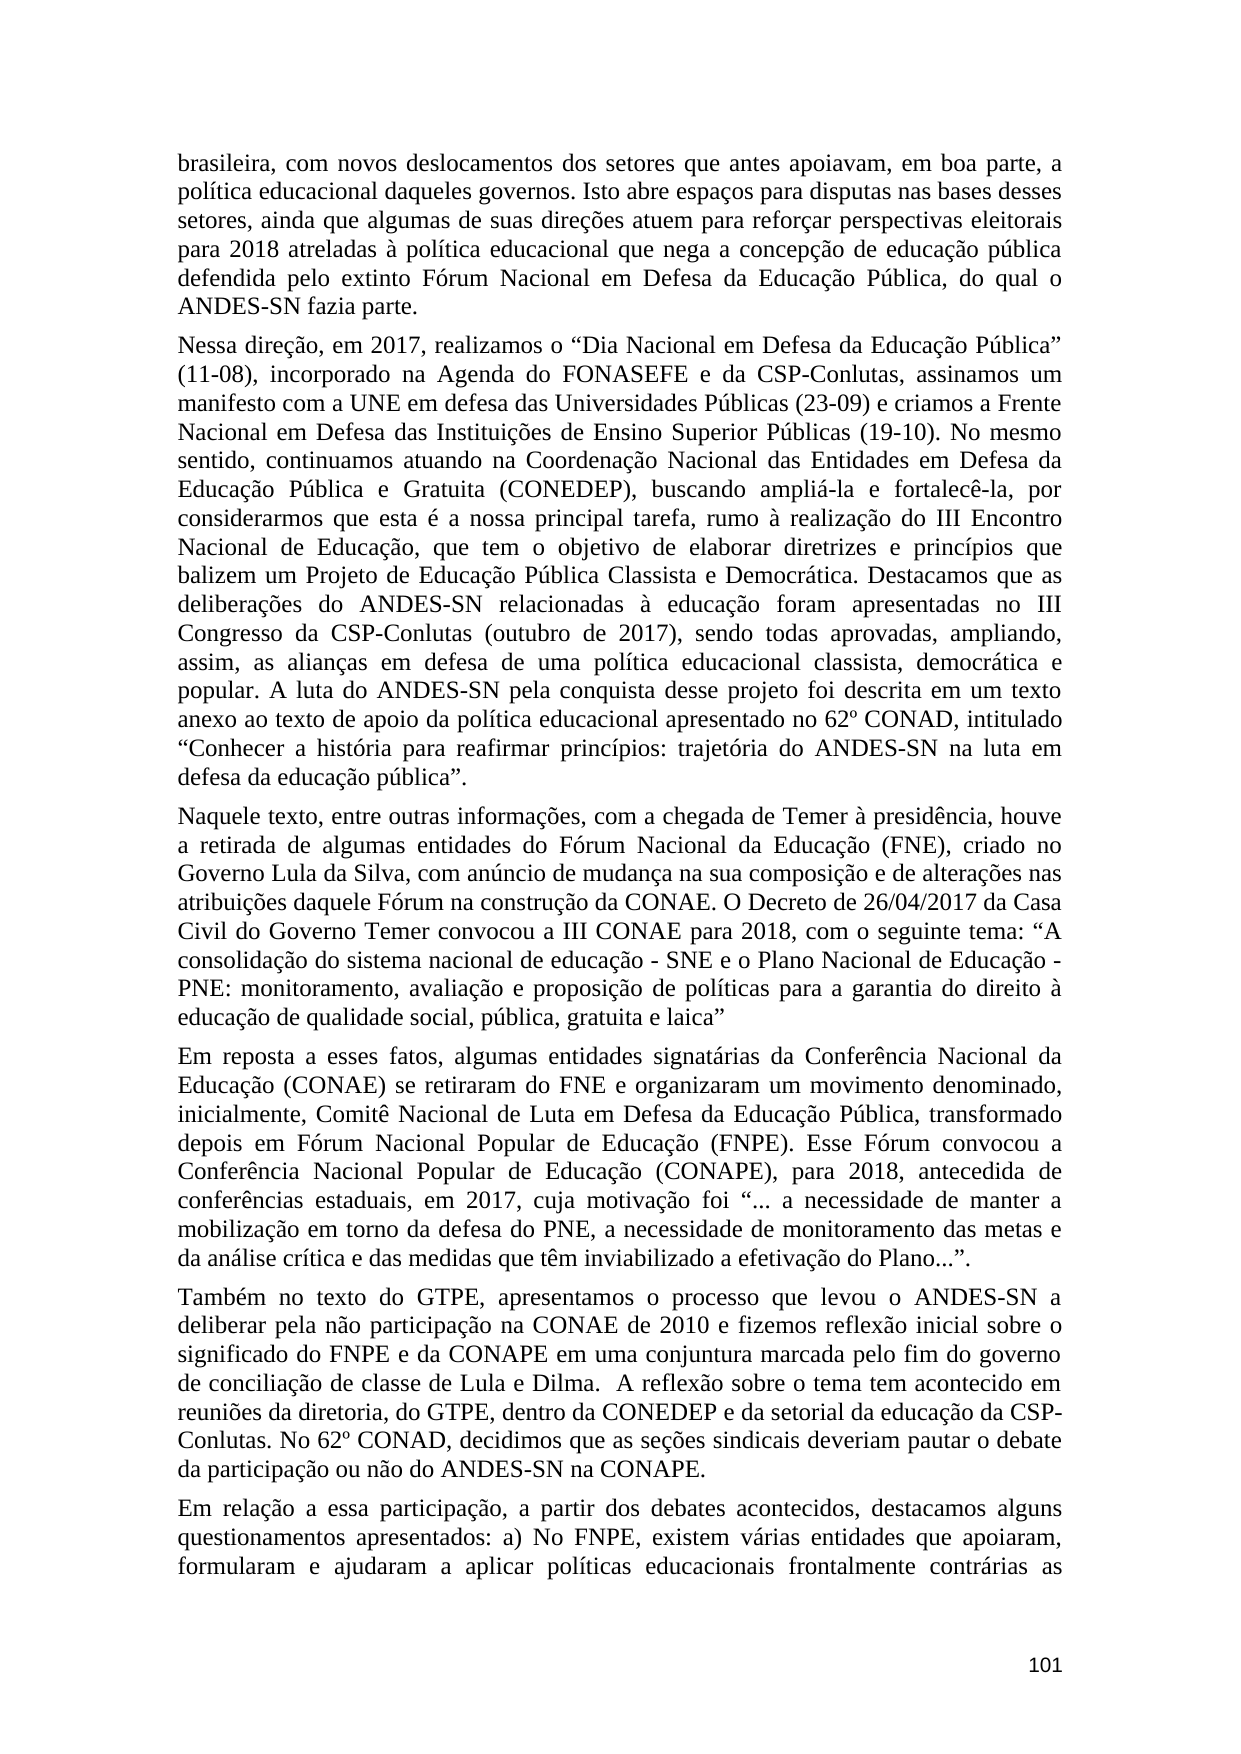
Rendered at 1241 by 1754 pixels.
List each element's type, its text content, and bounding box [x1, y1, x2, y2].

text Em reposta a esses fatos, algumas entidades signatárias da Conferência Nacional da Educação (CONAE) se retiraram do FNE e organizaram um movimento denominado, inicialmente, Comitê Nacional de Luta em Defesa da Educação Pública, transformado depois em Fórum Nacional Popular de Educação (FNPE). Esse Fórum convocou a Conferência Nacional Popular de Educação (CONAPE), para 2018, antecedida de conferências estaduais, em 2017, cuja motivação foi “... a necessidade de manter a mobilização em torno da defesa do PNE, a necessidade de monitoramento das metas e da análise crítica e das medidas que têm inviabilizado a efetivação do Plano...”. [177, 1041, 1063, 1271]
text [177, 148, 1063, 320]
text Naquele texto, entre outras informações, com a chegada de Temer à presidência, houve a retirada de algumas entidades do Fórum Nacional da Educação (FNE), criado no Governo Lula da Silva, com anúncio de mudança na sua composição e de alterações nas atribuições daquele Fórum na construção da CONAE. O Decreto de 26/04/2017 da Casa Civil do Governo Temer convocou a III CONAE para 2018, com o seguinte tema: “A consolidação do sistema nacional de educação - SNE e o Plano Nacional de Educação - PNE: monitoramento, avaliação e proposição de políticas para a garantia do direito à educação de qualidade social, pública, gratuita e laica” [177, 801, 1063, 1031]
text Também no texto do GTPE, apresentamos o processo que levou o ANDES-SN a deliberar pela não participação na CONAE de 2010 e fizemos reflexão inicial sobre o significado do FNPE e da CONAPE em uma conjuntura marcada pelo fim do governo de conciliação de classe de Lula e Dilma. A reflexão sobre o tema tem acontecido em reuniões da diretoria, do GTPE, dentro da CONEDEP e da setorial da educação da CSP-Conlutas. No 62º CONAD, decidimos que as seções sindicais deveriam pautar o debate da participação ou não do ANDES-SN na CONAPE. [177, 1282, 1063, 1483]
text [177, 1493, 1063, 1580]
text Nessa direção, em 2017, realizamos o “Dia Nacional em Defesa da Educação Pública” (11-08), incorporado na Agenda do FONASEFE e da CSP-Conlutas, assinamos um manifesto com a UNE em defesa das Universidades Públicas (23-09) e criamos a Frente Nacional em Defesa das Instituições de Ensino Superior Públicas (19-10). No mesmo sentido, continuamos atuando na Coordenação Nacional das Entidades em Defesa da Educação Pública e Gratuita (CONEDEP), buscando ampliá-la e fortalecê-la, por considerarmos que esta é a nossa principal tarefa, rumo à realização do III Encontro Nacional de Educação, que tem o objetivo de elaborar diretrizes e princípios que balizem um Projeto de Educação Pública Classista e Democrática. Destacamos que as deliberações do ANDES-SN relacionadas à educação foram apresentadas no III Congresso da CSP-Conlutas (outubro de 2017), sendo todas aprovadas, ampliando, assim, as alianças em defesa de uma política educacional classista, democrática e popular. A luta do ANDES-SN pela conquista desse projeto foi descrita em um texto anexo ao texto de apoio da política educacional apresentado no 62º CONAD, intitulado “Conhecer a história para reafirmar princípios: trajetória do ANDES-SN na luta em defesa da educação pública”. [177, 331, 1063, 791]
